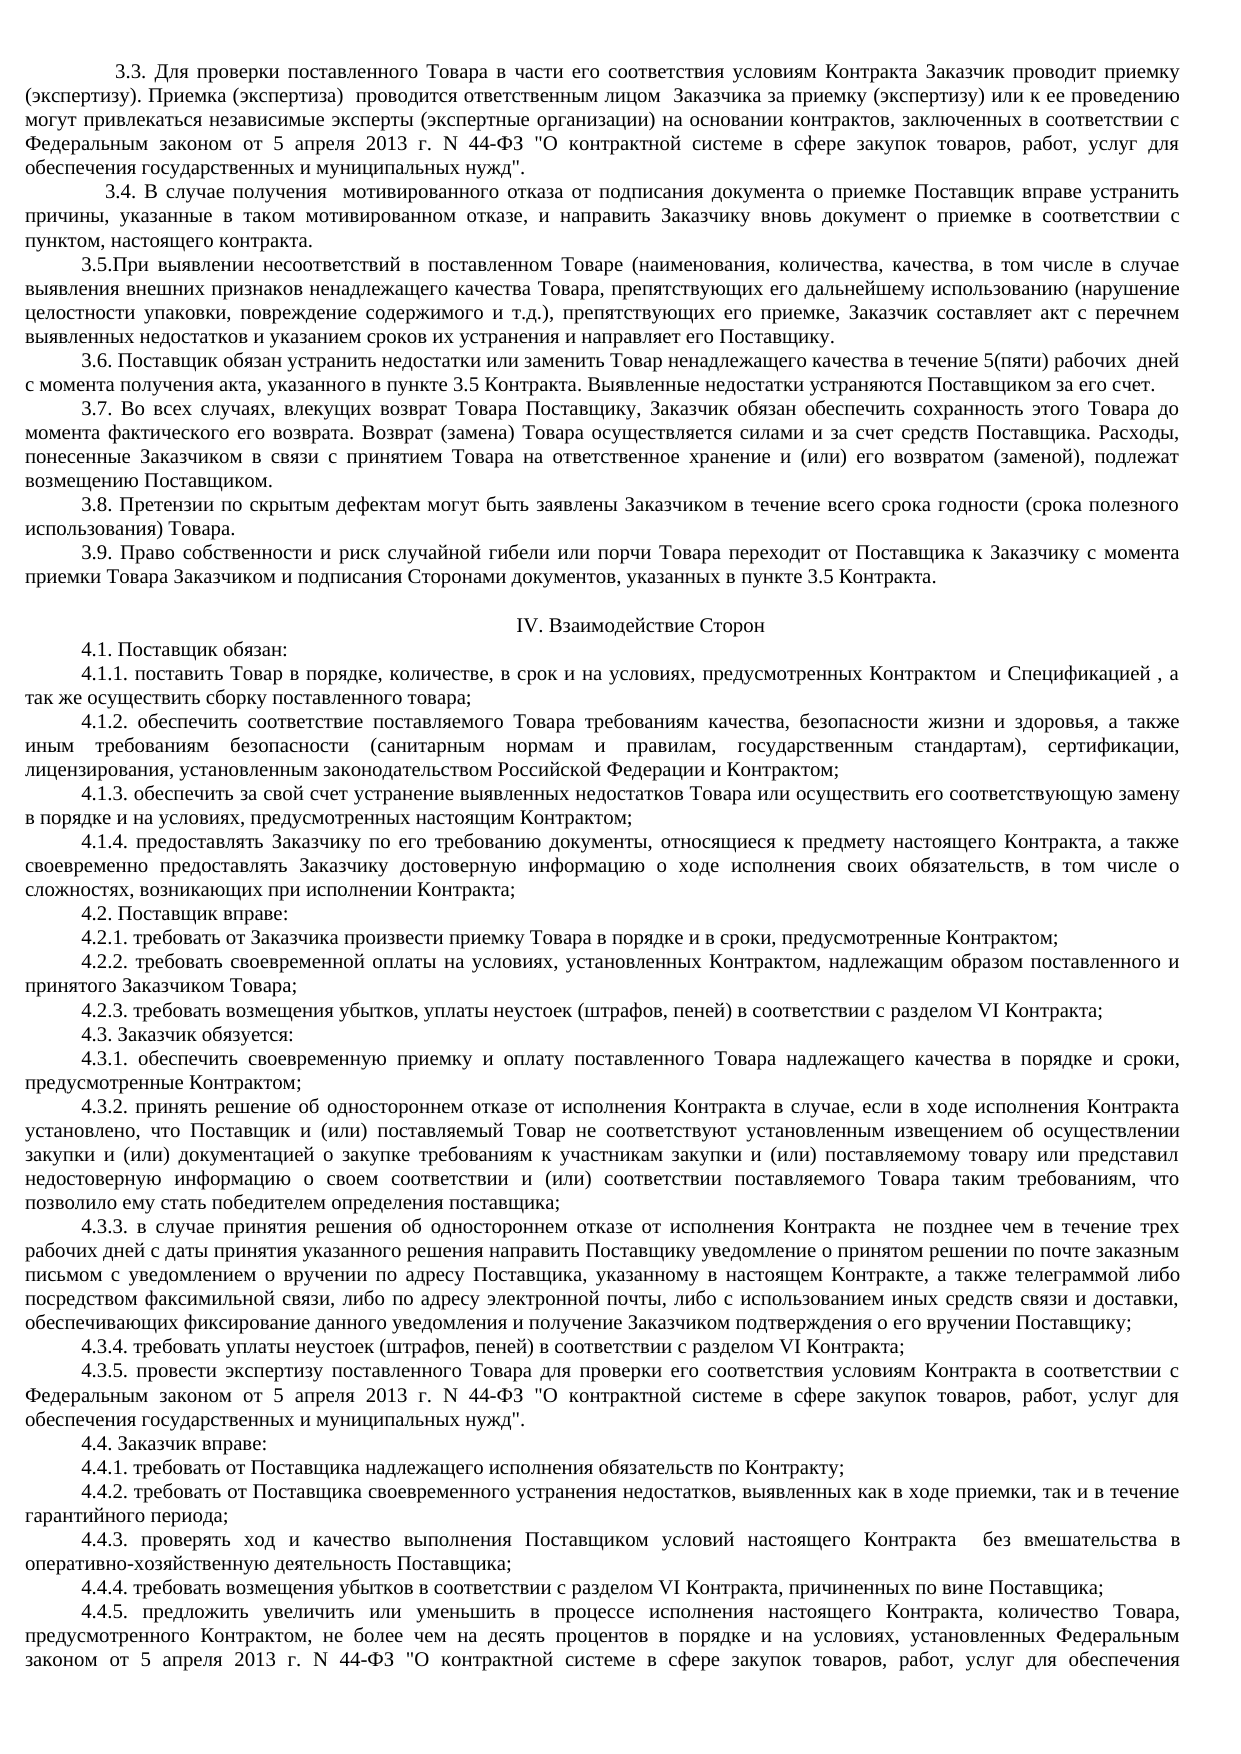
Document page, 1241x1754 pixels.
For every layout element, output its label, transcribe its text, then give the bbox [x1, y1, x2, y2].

text 3.7. Во всех случаях, влекущих возврат Товара Поставщику, Заказчик обязан обеспечить сохранность этого Товара до момента фактического его возврата. Возврат (замена) Товара осуществляется силами и за счет средств Поставщика. Расходы, понесенные Заказчиком в связи с принятием Товара на ответственное хранение и (или) его возвратом (заменой), подлежат возмещению Поставщиком. [25, 396, 1181, 492]
text 3.9. Право собственности и риск случайной гибели или порчи Товара переходит от Поставщика к Заказчику с момента приемки Товара Заказчиком и подписания Сторонами документов, указанных в пункте 3.5 Контракта. [25, 540, 1181, 588]
text 4.3.2. принять решение об одностороннем отказе от исполнения Контракта в случае, если в ходе исполнения Контракта установлено, что Поставщик и (или) поставляемый Товар не соответствуют установленным извещением об осуществлении закупки и (или) документацией о закупке требованиям к участникам закупки и (или) поставляемому товару или представил недостоверную информацию о своем соответствии и (или) соответствии поставляемого Товара таким требованиям, что позволило ему стать победителем определения поставщика; [25, 1094, 1181, 1214]
text 4.1.4. предоставлять Заказчику по его требованию документы, относящиеся к предмету настоящего Контракта, а также своевременно предоставлять Заказчику достоверную информацию о ходе исполнения своих обязательств, в том числе о сложностях, возникающих при исполнении Контракта; [25, 829, 1181, 901]
text 4.3.3. в случае принятия решения об одностороннем отказе от исполнения Контракта не позднее чем в течение трех рабочих дней с даты принятия указанного решения направить Поставщику уведомление о принятом решении по почте заказным письмом с уведомлением о вручении по адресу Поставщика, указанному в настоящем Контракте, а также телеграммой либо посредством факсимильной связи, либо по адресу электронной почты, либо с использованием иных средств связи и доставки, обеспечивающих фиксирование данного уведомления и получение Заказчиком подтверждения о его вручении Поставщику; [25, 1214, 1181, 1334]
text 4.3. Заказчик обязуется: [25, 1022, 1181, 1046]
text 4.2.1. требовать от Заказчика произвести приемку Товара в порядке и в сроки, предусмотренные Контрактом; [25, 925, 1181, 949]
text 4.2. Поставщик вправе: [25, 901, 1181, 925]
text 4.4.4. требовать возмещения убытков в соответствии с разделом VI Контракта, причиненных по вине Поставщика; [25, 1575, 1181, 1599]
text 4.4.2. требовать от Поставщика своевременного устранения недостатков, выявленных как в ходе приемки, так и в течение гарантийного периода; [25, 1479, 1181, 1527]
text IV. Взаимодействие Сторон [25, 612, 1181, 637]
text 4.1.3. обеспечить за свой счет устранение выявленных недостатков Товара или осуществить его соответствующую замену в порядке и на условиях, предусмотренных настоящим Контрактом; [25, 781, 1181, 829]
text 4.1. Поставщик обязан: [25, 637, 1181, 661]
text 4.3.1. обеспечить своевременную приемку и оплату поставленного Товара надлежащего качества в порядке и сроки, предусмотренные Контрактом; [25, 1046, 1181, 1094]
text 4.2.2. требовать своевременной оплаты на условиях, установленных Контрактом, надлежащим образом поставленного и принятого Заказчиком Товара; [25, 949, 1181, 997]
text 3.6. Поставщик обязан устранить недостатки или заменить Товар ненадлежащего качества в течение 5(пяти) рабочих дней с момента получения акта, указанного в пункте 3.5 Контракта. Выявленные недостатки устраняются Поставщиком за его счет. [25, 348, 1181, 396]
text 4.3.5. провести экспертизу поставленного Товара для проверки его соответствия условиям Контракта в соответствии с Федеральным законом от 5 апреля 2013 г. N 44-ФЗ "О контрактной системе в сфере закупок товаров, работ, услуг для обеспечения государственных и муниципальных нужд". [25, 1358, 1181, 1431]
text 4.4. Заказчик вправе: [25, 1431, 1181, 1455]
text 3.3. Для проверки поставленного Товара в части его соответствия условиям Контракта Заказчик проводит приемку (экспертизу). Приемка (экспертиза) проводится ответственным лицом Заказчика за приемку (экспертизу) или к ее проведению могут привлекаться независимые эксперты (экспертные организации) на основании контрактов, заключенных в соответствии с Федеральным законом от 5 апреля 2013 г. N 44-ФЗ "О контрактной системе в сфере закупок товаров, работ, услуг для обеспечения государственных и муниципальных нужд". [25, 59, 1181, 179]
text 4.3.4. требовать уплаты неустоек (штрафов, пеней) в соответствии с разделом VI Контракта; [25, 1334, 1181, 1358]
text 4.4.1. требовать от Поставщика надлежащего исполнения обязательств по Контракту; [25, 1455, 1181, 1479]
text 4.1.2. обеспечить соответствие поставляемого Товара требованиям качества, безопасности жизни и здоровья, а также иным требованиям безопасности (санитарным нормам и правилам, государственным стандартам), сертификации, лицензирования, установленным законодательством Российской Федерации и Контрактом; [25, 709, 1181, 781]
text 4.4.3. проверять ход и качество выполнения Поставщиком условий настоящего Контракта без вмешательства в оперативно-хозяйственную деятельность Поставщика; [25, 1527, 1181, 1575]
text 3.4. В случае получения мотивированного отказа от подписания документа о приемке Поставщик вправе устранить причины, указанные в таком мотивированном отказе, и направить Заказчику вновь документ о приемке в соответствии с пунктом, настоящего контракта. [25, 179, 1181, 252]
text 3.8. Претензии по скрытым дефектам могут быть заявлены Заказчиком в течение всего срока годности (срока полезного использования) Товара. [25, 492, 1181, 540]
text 4.2.3. требовать возмещения убытков, уплаты неустоек (штрафов, пеней) в соответствии с разделом VI Контракта; [25, 997, 1181, 1022]
text 3.5.При выявлении несоответствий в поставленном Товаре (наименования, количества, качества, в том числе в случае выявления внешних признаков ненадлежащего качества Товара, препятствующих его дальнейшему использованию (нарушение целостности упаковки, повреждение содержимого и т.д.), препятствующих его приемке, Заказчик составляет акт с перечнем выявленных недостатков и указанием сроков их устранения и направляет его Поставщику. [25, 252, 1181, 348]
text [25, 1599, 1181, 1671]
text 4.1.1. поставить Товар в порядке, количестве, в срок и на условиях, предусмотренных Контрактом и Спецификацией , а так же осуществить сборку поставленного товара; [25, 661, 1181, 709]
